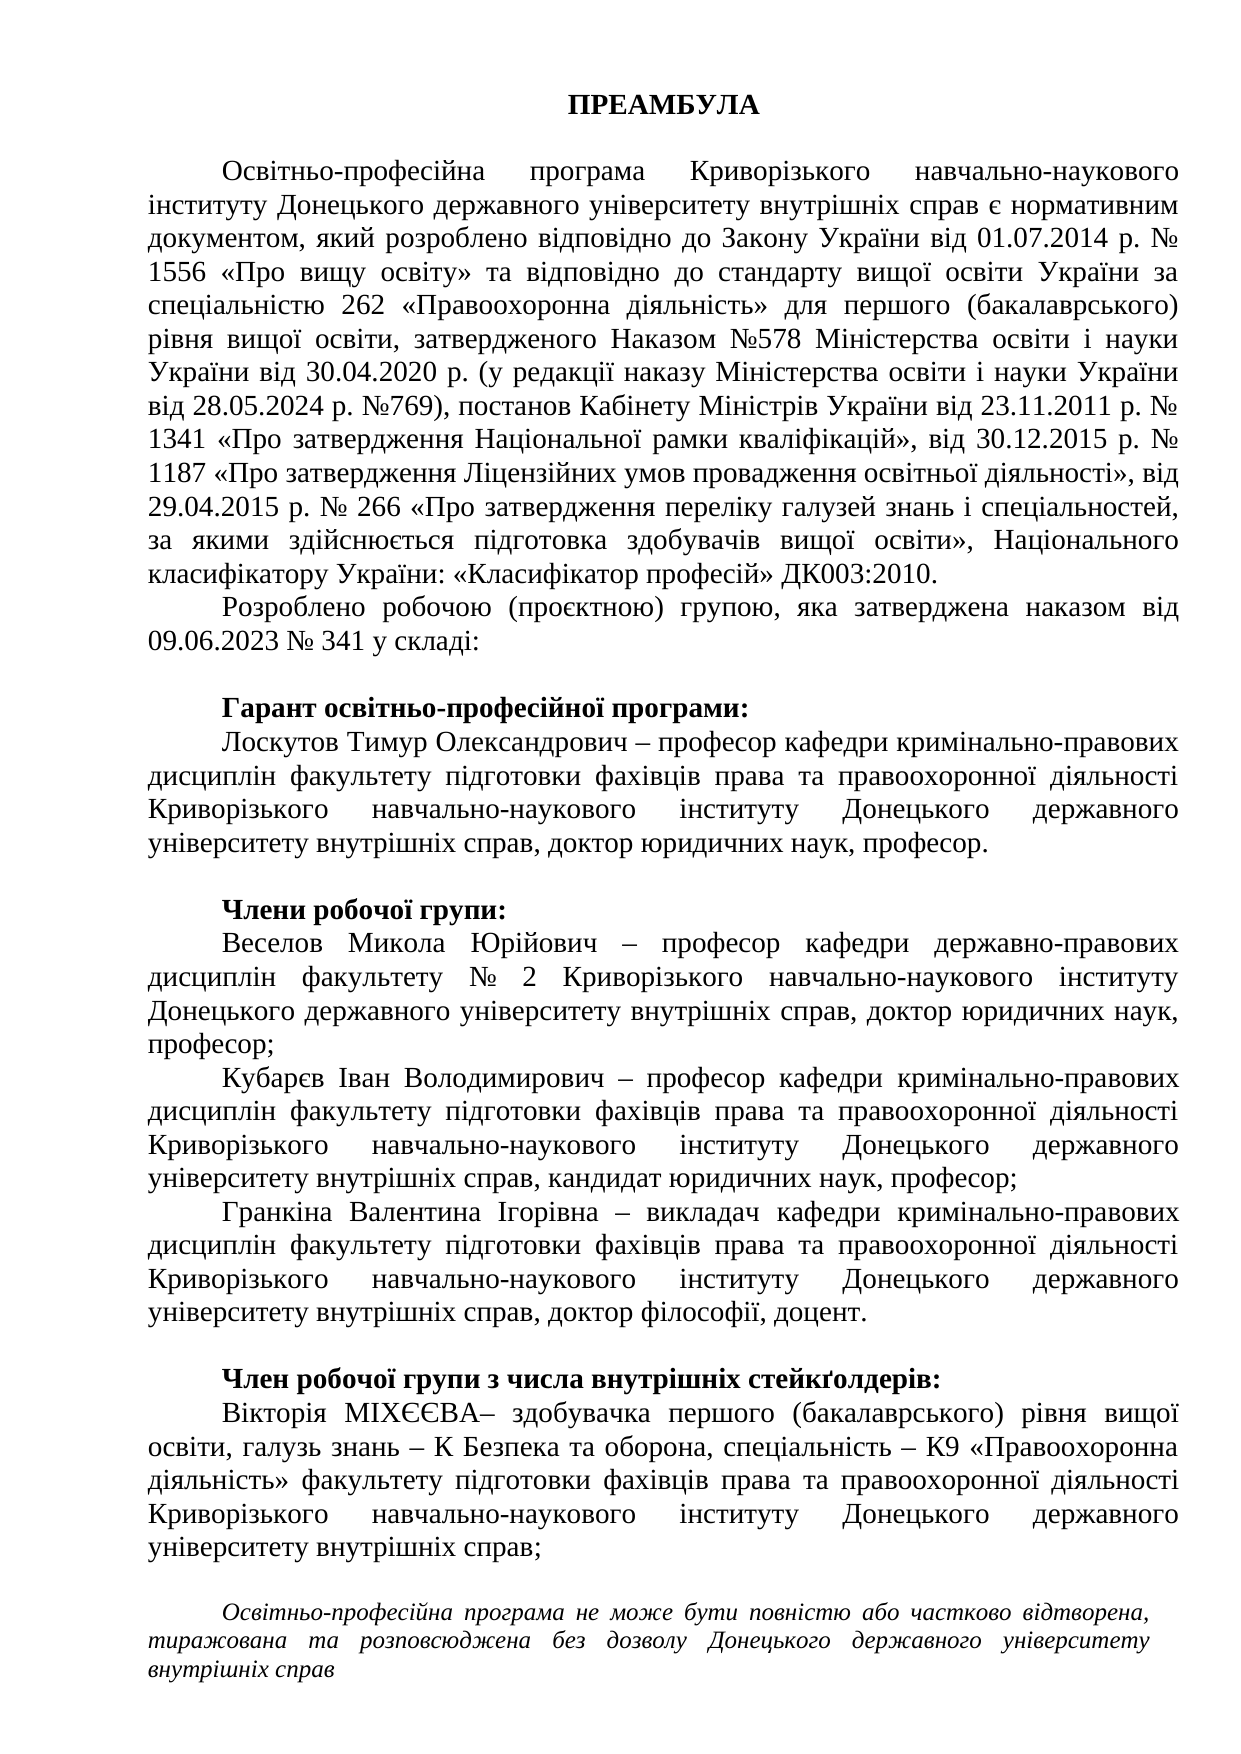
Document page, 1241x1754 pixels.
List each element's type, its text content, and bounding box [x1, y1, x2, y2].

text Лоскутов Тимур Олександрович – професор кафедри кримінально-правових дисциплін факультету підготовки фахівців права та правоохоронної діяльності Криворізького навчально-наукового інституту Донецького державного університету внутрішніх справ, доктор юридичних наук, професор. [148, 724, 1180, 858]
text Члени робочої групи: [148, 892, 1152, 926]
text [148, 87, 1180, 120]
text Член робочої групи з числа внутрішніх стейкґолдерів: [148, 1362, 1180, 1395]
text Освітньо-професійна програма Криворізького навчально-наукового інституту Донецького державного університету внутрішніх справ є нормативним документом, який розроблено відповідно до Закону України від 01.07.2014 р. № 1556 «Про вищу освіту» та відповідно до стандарту вищої освіти України за спеціальністю 262 «Правоохоронна діяльність» для першого (бакалаврського) рівня вищої освіти, затвердженого Наказом №578 Міністерства освіти і науки України від 30.04.2020 р. (у редакції наказу Міністерства освіти і науки України від 28.05.2024 р. №769), постанов Кабінету Міністрів України від 23.11.2011 р. № 1341 «Про затвердження Національної рамки кваліфікацій», від 30.12.2015 р. № 1187 «Про затвердження Ліцензійних умов провадження освітньої діяльності», від 29.04.2015 р. № 266 «Про затвердження переліку галузей знань і спеціальностей, за якими здійснюється підготовка здобувачів вищої освіти», Національного класифікатору України: «Класифікатор професій» ДК003:2010. [148, 153, 1180, 589]
text Гарант освітньо-професійної програми: [148, 690, 1152, 724]
text Освітньо-професійна програма не може бути повністю або частково відтворена, тиражована та розповсюджена без дозволу Донецького державного університету внутрішніх справ [148, 1597, 1152, 1683]
text Розроблено робочою (проєктною) групою, яка затверджена наказом від 09.06.2023 № 341 у складі: [148, 589, 1180, 656]
text Веселов Микола Юрійович – професор кафедри державно-правових дисциплін факультету № 2 Криворізького навчально-наукового інституту Донецького державного університету внутрішніх справ, доктор юридичних наук, професор; [148, 926, 1180, 1060]
text Кубарєв Іван Володимирович – професор кафедри кримінально-правових дисциплін факультету підготовки фахівців права та правоохоронної діяльності Криворізького навчально-наукового інституту Донецького державного університету внутрішніх справ, кандидат юридичних наук, професор; [148, 1060, 1180, 1194]
text Вікторія МІХЄЄВА– здобувачка першого (бакалаврського) рівня вищої освіти, галузь знань – К Безпека та оборона, спеціальність – К9 «Правоохоронна діяльність» факультету підготовки фахівців права та правоохоронної діяльності Криворізького навчально-наукового інституту Донецького державного університету внутрішніх справ; [148, 1395, 1180, 1563]
text Гранкіна Валентина Ігорівна – викладач кафедри кримінально-правових дисциплін факультету підготовки фахівців права та правоохоронної діяльності Криворізького навчально-наукового інституту Донецького державного університету внутрішніх справ, доктор філософії, доцент. [148, 1194, 1180, 1328]
